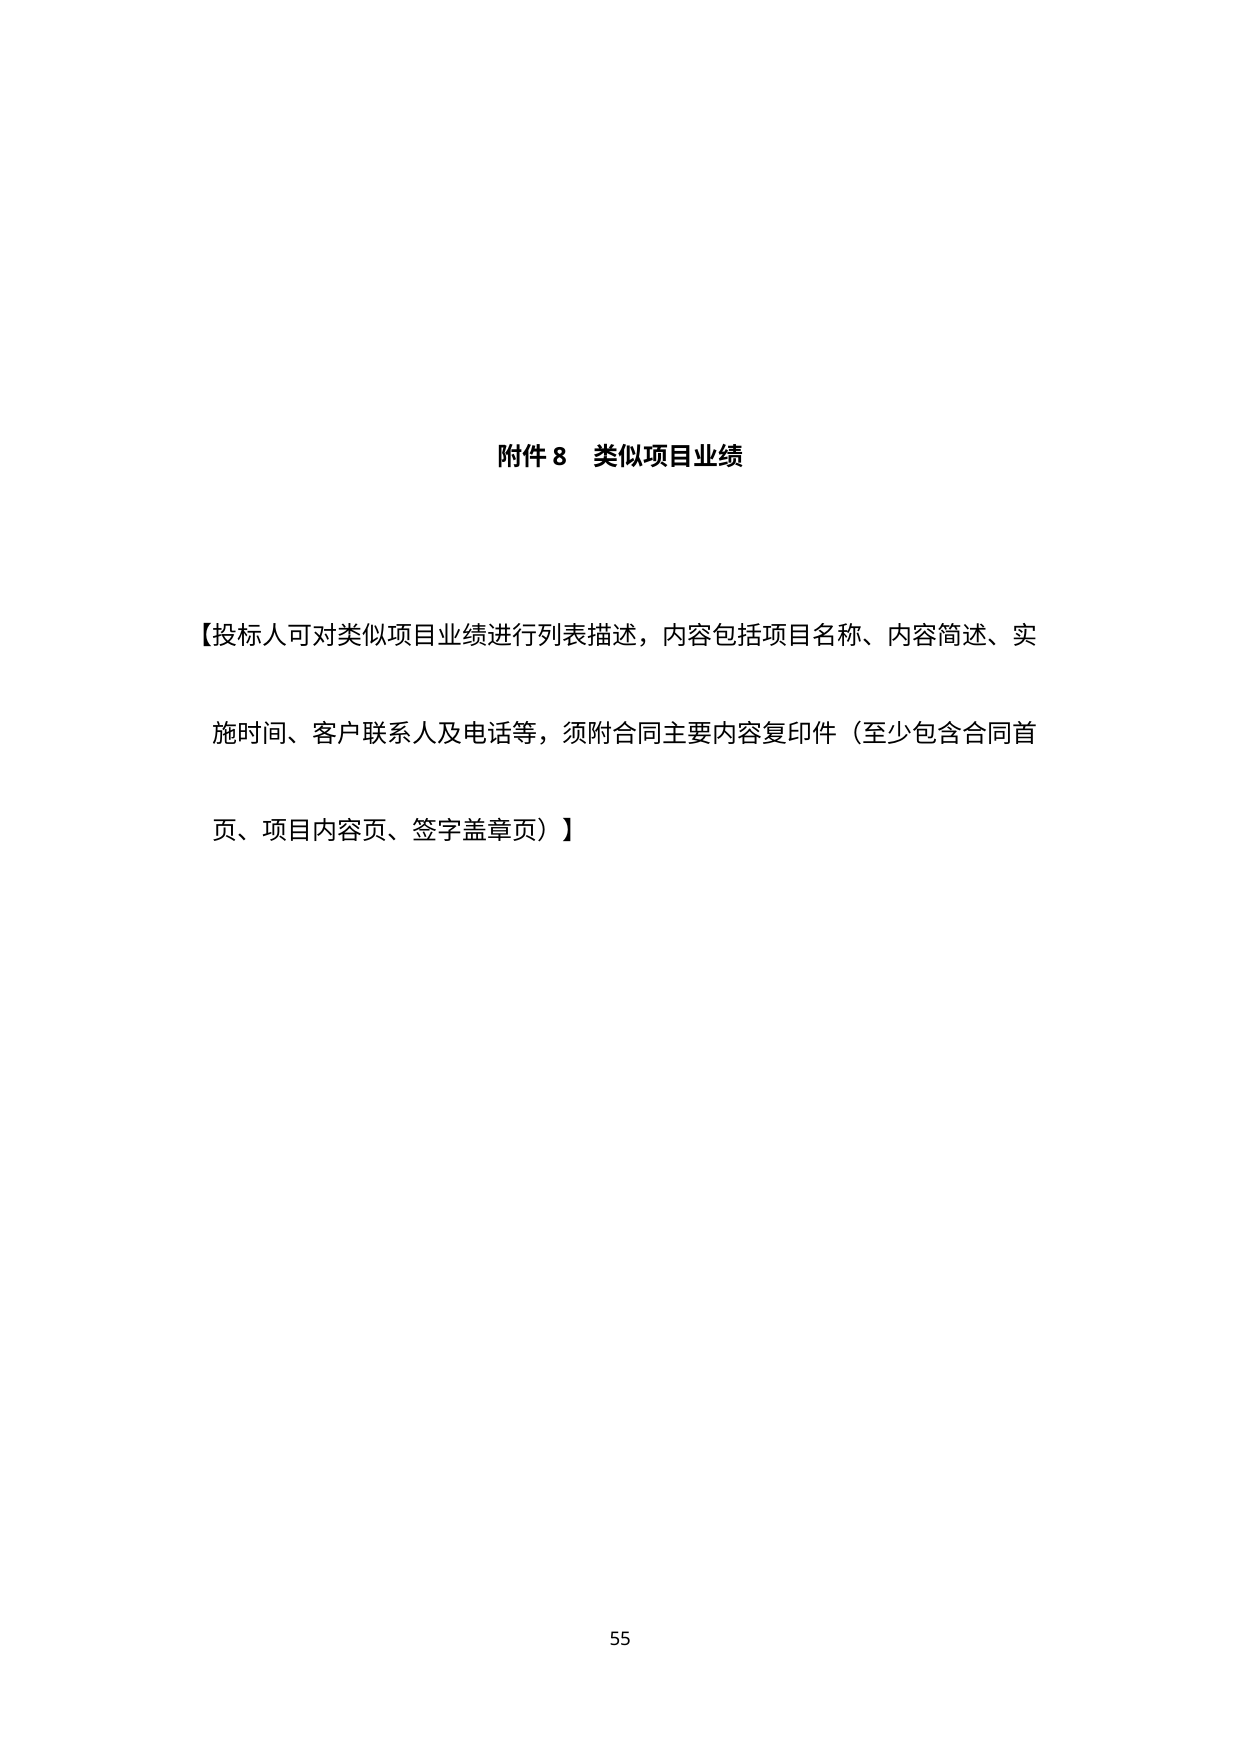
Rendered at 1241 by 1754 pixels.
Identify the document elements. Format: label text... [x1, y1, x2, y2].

text 附件8 类似项目业绩 [187, 422, 1053, 487]
text 【投标人可对类似项目业绩进行列表描述，内容包括项目名称、内容简述、实施时间、客户联系人及电话等，须附合同主要内容复印件（至少包含合同首页、项目内容页、签字盖章页）】 [187, 601, 1053, 861]
